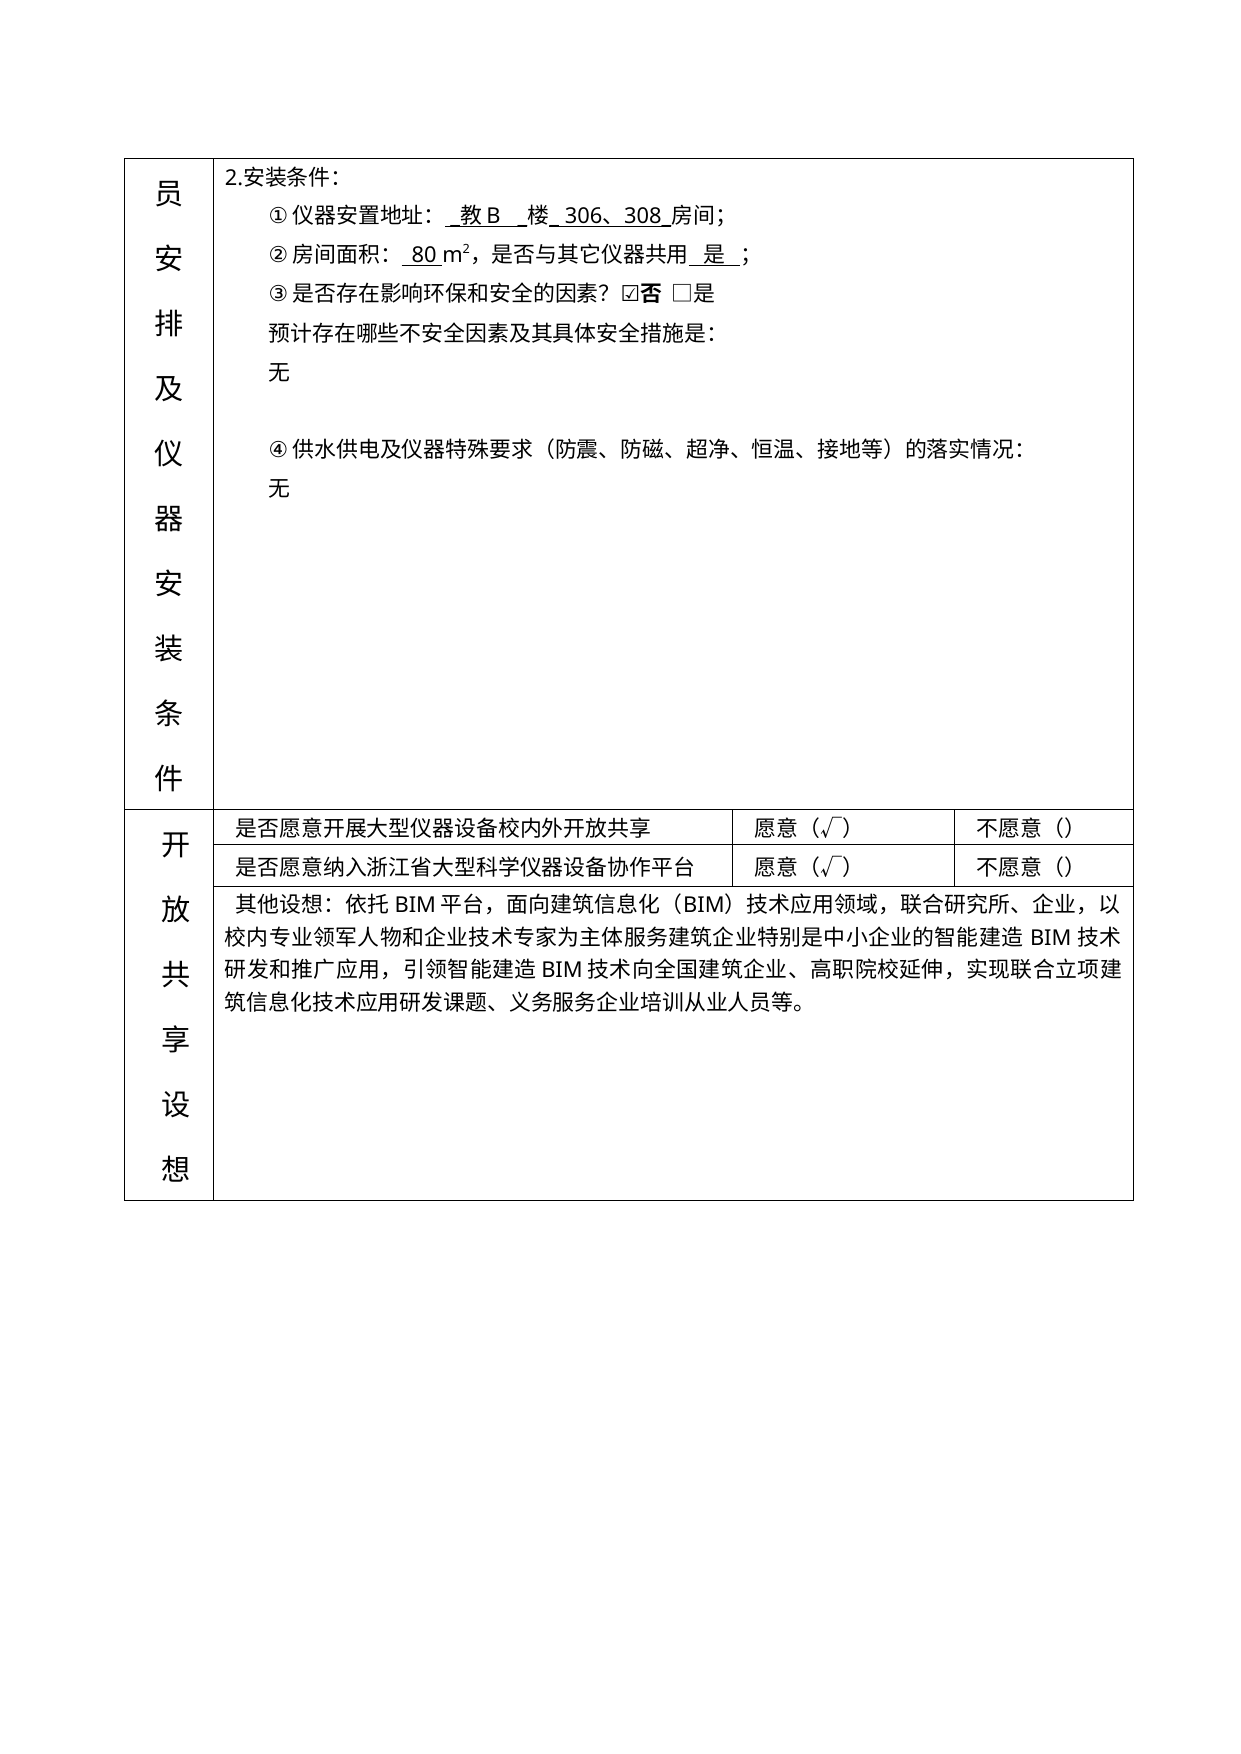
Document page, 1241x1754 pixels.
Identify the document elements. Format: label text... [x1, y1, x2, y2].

table_cell 愿意（√） [733, 845, 954, 886]
table_cell 愿意（√） [733, 810, 954, 844]
table_cell 其他设想：依托BIM平台，面向建筑信息化（BIM）技术应用领域，联合研究所、企业，以校内专业领军人物和企业技术专家为主体服务建筑企业特别是中小企业的智能建造BIM 技术研发和推广应用，引领智能建造BIM技术向全国建筑企业、高职院校延伸，实现联合立项建筑信息化技术应用研发课题、义务服务企业培训从业人员等。 [214, 887, 1133, 1200]
table_cell 是否愿意纳入浙江省大型科学仪器设备协作平台 [214, 845, 732, 886]
table_cell 不愿意（） [955, 810, 1133, 844]
table_cell 不愿意（） [955, 845, 1133, 886]
table_cell 开放共享设想 [125, 810, 213, 1200]
table_cell 是否愿意开展大型仪器设备校内外开放共享 [214, 810, 732, 844]
table_cell 2.安装条件： ①仪器安置地址： _教B _楼_ 306、308_房间； ②房间面积： 80 m2，是否与其它仪器共用 是 ； ③是否存在影响环保和安全的因素？☑否 □是 预计存在哪些不安全因素及其具体安全措施是： 无 ④供水供电及仪器特殊要求（防震、防磁、超净、恒温、接地等）的落实情况： 无 [214, 159, 1133, 809]
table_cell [125, 159, 213, 809]
